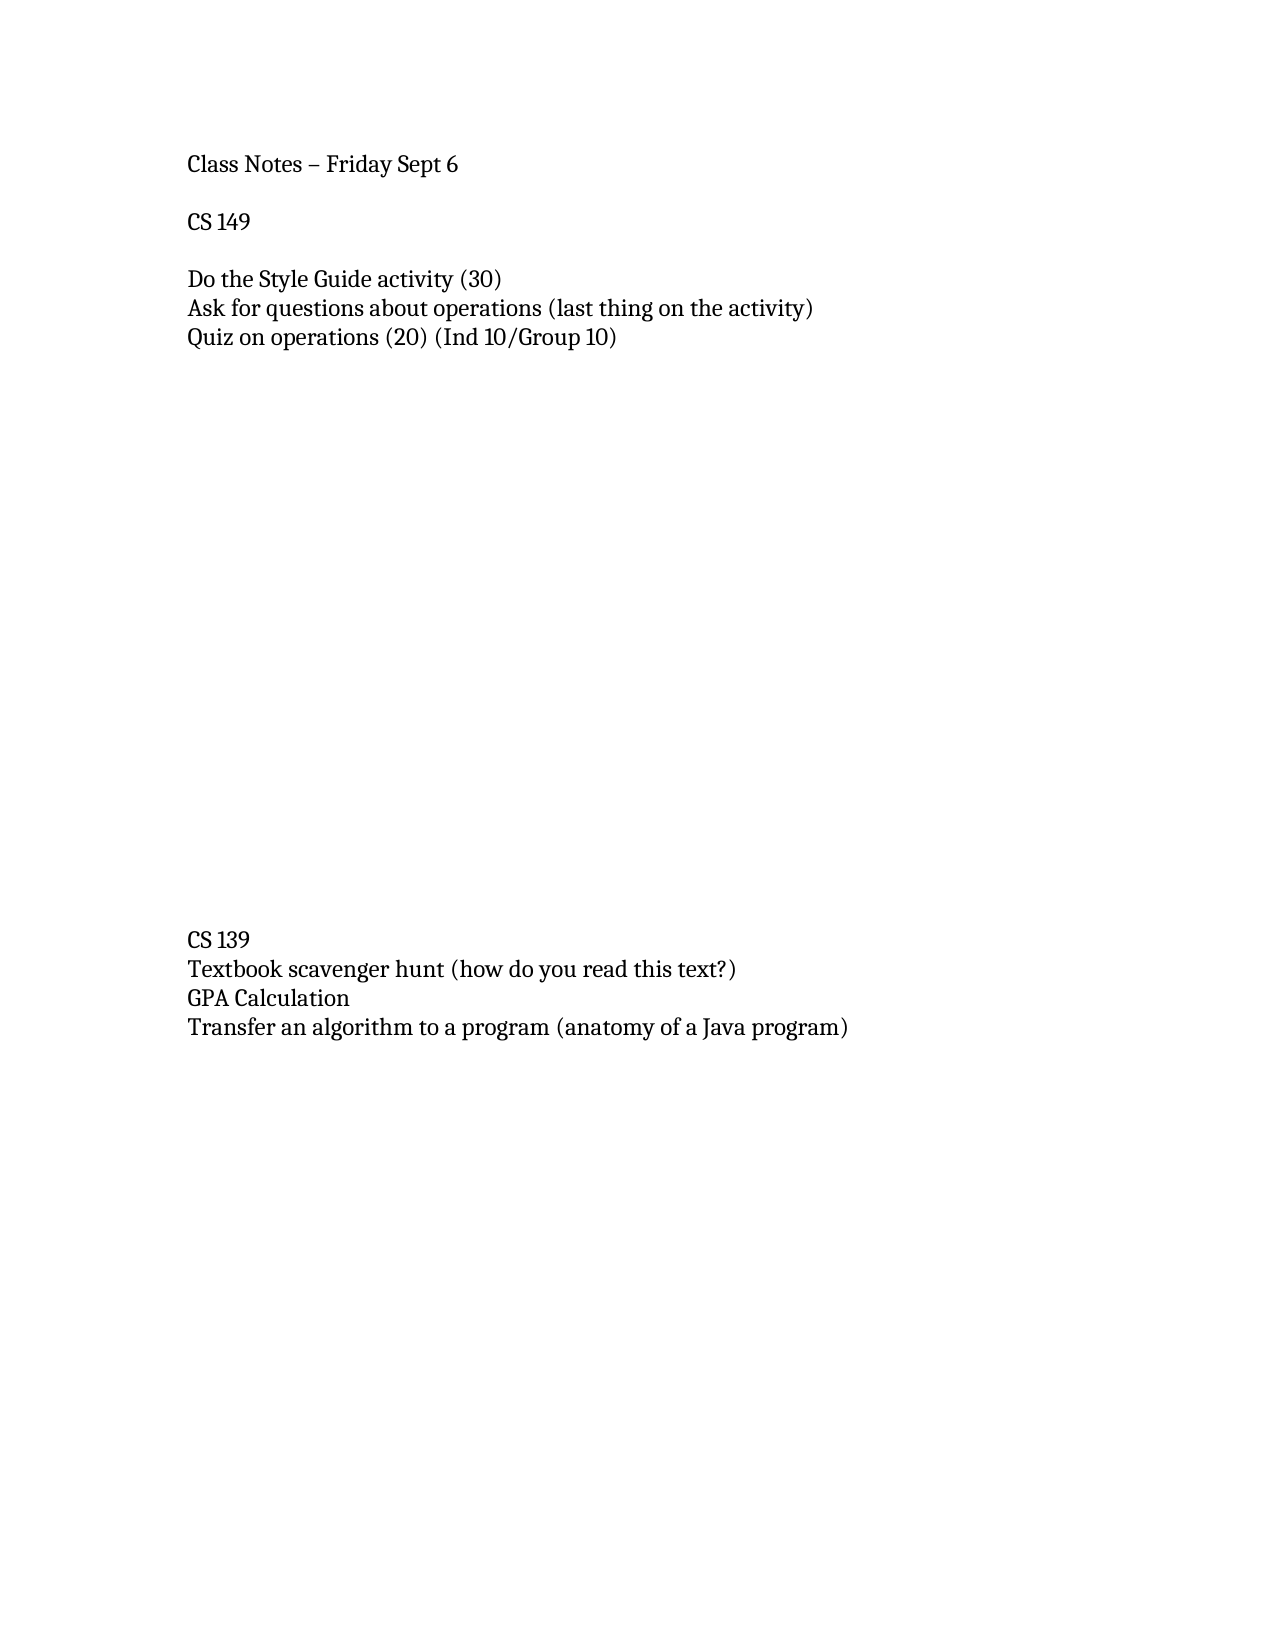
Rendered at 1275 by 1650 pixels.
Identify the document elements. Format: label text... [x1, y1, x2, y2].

text Do the Style Guide activity (30) [187, 265, 1087, 294]
text Class Notes – Friday Sept 6 [187, 150, 1087, 179]
text Quiz on operations (20) (Ind 10/Group 10) [187, 322, 1087, 351]
text Transfer an algorithm to a program (anatomy of a Java program) [187, 1012, 1087, 1041]
text GPA Calculation [187, 984, 1087, 1012]
text CS 139 [187, 926, 1087, 955]
text Textbook scavenger hunt (how do you read this text?) [187, 955, 1087, 984]
text CS 149 [187, 207, 1087, 236]
text Ask for questions about operations (last thing on the activity) [187, 294, 1087, 322]
